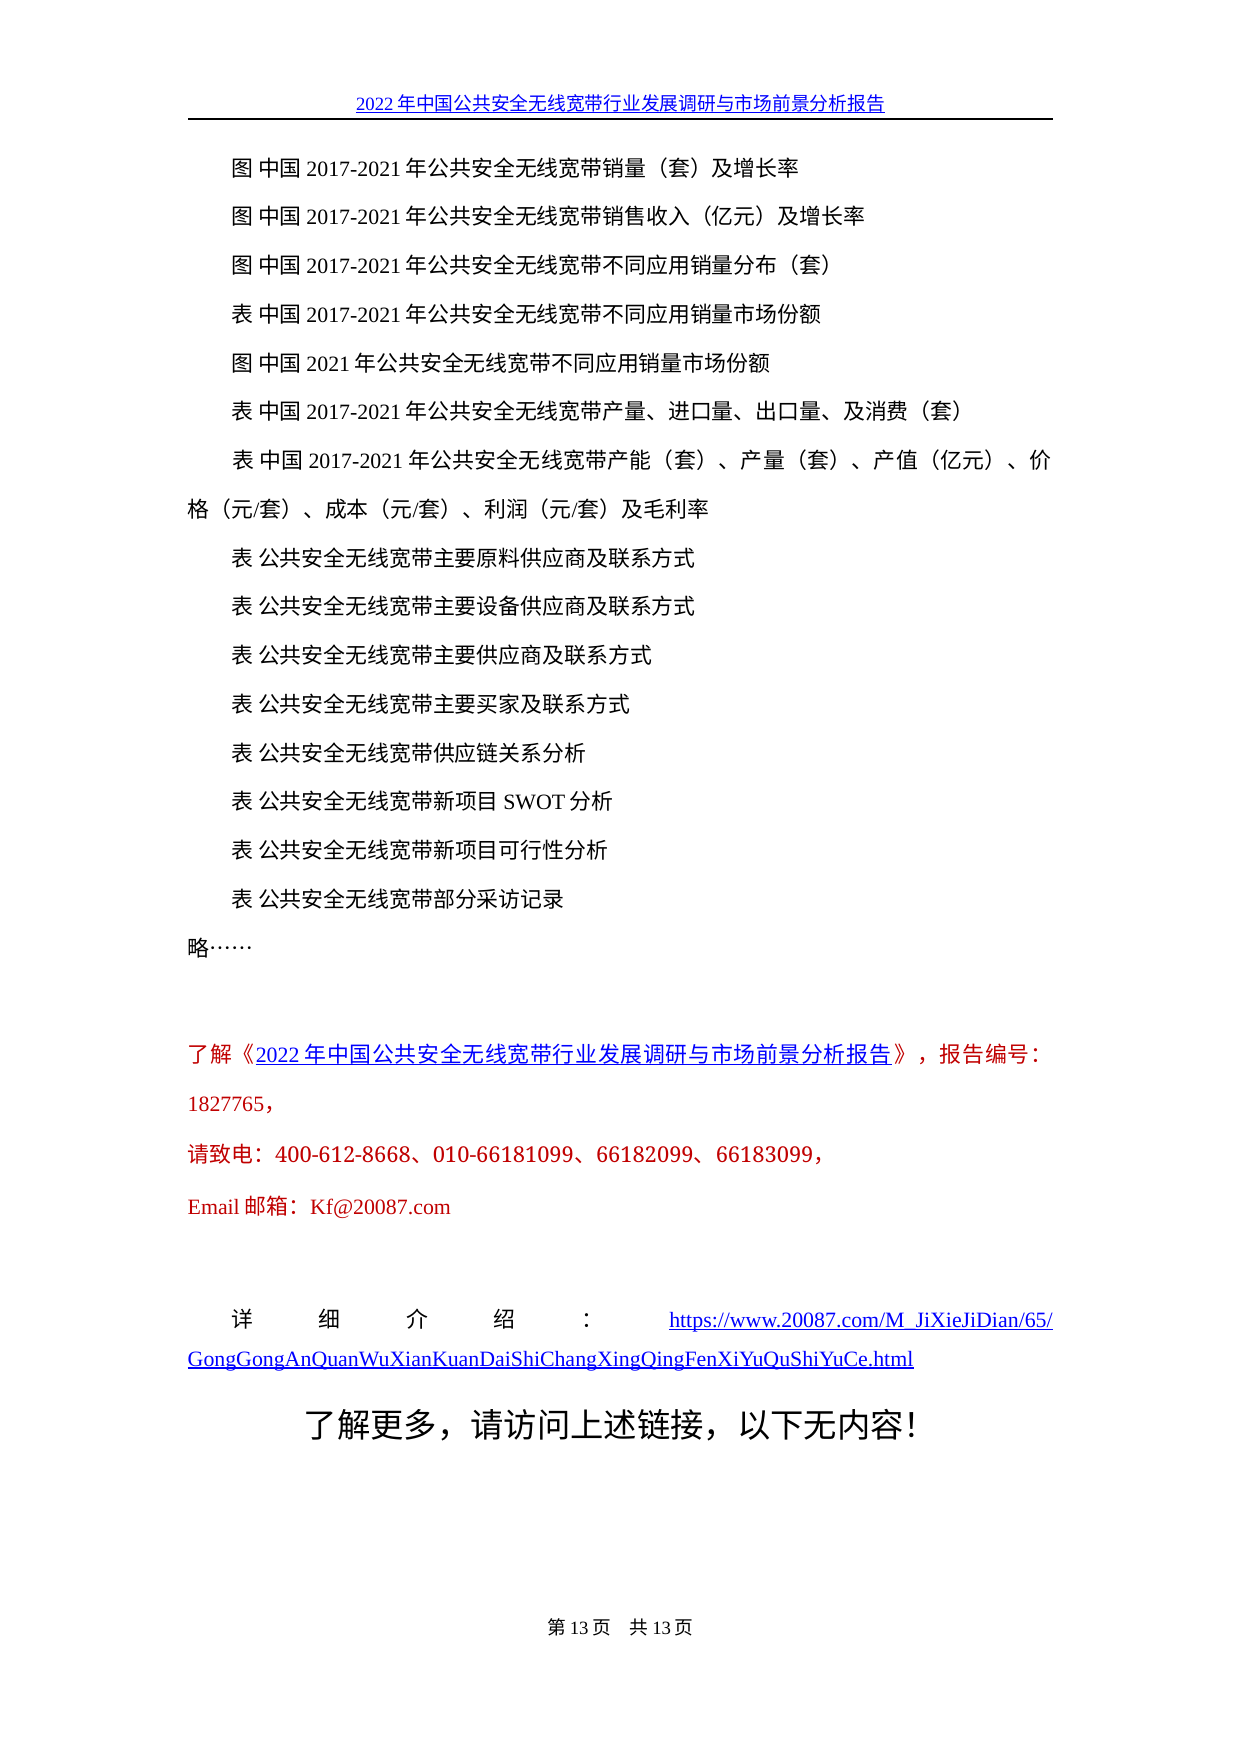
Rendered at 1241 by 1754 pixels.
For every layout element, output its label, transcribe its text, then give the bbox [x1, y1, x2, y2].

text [187, 150, 1053, 963]
title 了解更多，请访问上述链接，以下无内容！ [187, 1390, 1053, 1455]
text 详细介绍：https://www.20087.com/M_JiXieJiDian/65/GongGongAnQuanWuXianKuanDaiShiChangXingQingFenXiYuQuShiYuCe.html [187, 1301, 1053, 1374]
text 了解《2022年中国公共安全无线宽带行业发展调研与市场前景分析报告》，报告编号：1827765， [187, 1037, 1053, 1118]
text Email邮箱：Kf@20087.com [187, 1188, 1053, 1221]
text 请致电：400-612-8668、010-66181099、66182099、66183099， [187, 1137, 1053, 1169]
